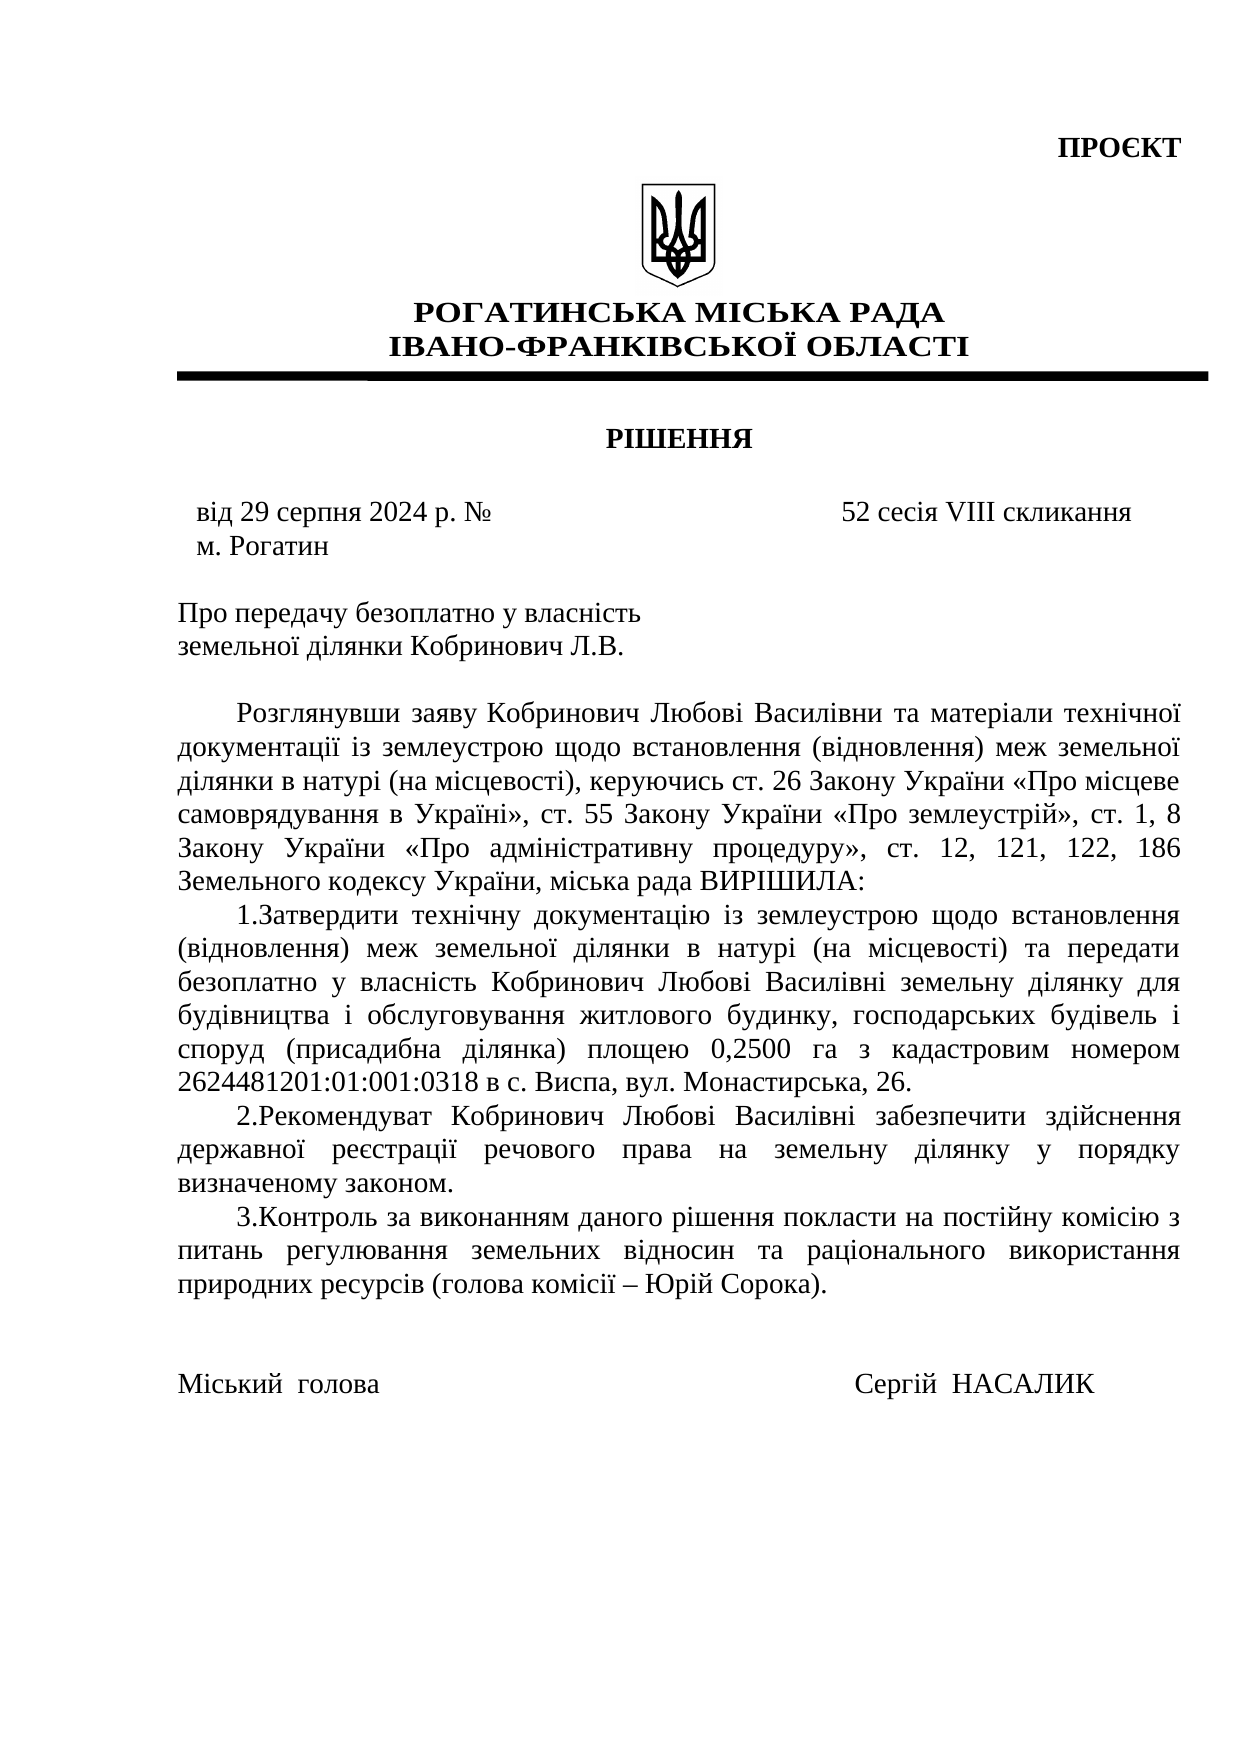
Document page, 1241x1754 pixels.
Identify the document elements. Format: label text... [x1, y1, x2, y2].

text Міський голова Сергій НАСАЛИК [177, 1366, 1181, 1400]
text Розглянувши заяву Кобринович Любові Василівни та матеріали технічної документації із землеустрою щодо встановлення (відновлення) меж земельної ділянки в натурі (на місцевості), керуючись ст. 26 Закону України «Про місцеве самоврядування в Україні», ст. 55 Закону України «Про землеустрій», ст. 1, 8 Закону України «Про адміністративну процедуру», ст. 12, 121, 122, 186 Земельного кодексу України, міська рада ВИРІШИЛА: [177, 696, 1181, 897]
text земельної ділянки Кобринович Л.В. [177, 628, 1181, 662]
text РІШЕННЯ [177, 421, 1181, 454]
text ПРОЄКТ [177, 131, 1181, 164]
text 3.Контроль за виконанням даного рішення покласти на постійну комісію з питань регулювання земельних відносин та раціонального використання природних ресурсів (голова комісії – Юрій Сорока). [177, 1199, 1181, 1299]
text РОГАТИНСЬКА МІСЬКА РАДА [177, 295, 1181, 329]
text Про передачу безоплатно у власність [177, 595, 1237, 628]
text ІВАНО-ФРАНКІВСЬКОЇ ОБЛАСТІ [177, 329, 1181, 362]
text 1.Затвердити технічну документацію із землеустрою щодо встановлення (відновлення) меж земельної ділянки в натурі (на місцевості) та передати безоплатно у власність Кобринович Любові Василівні земельну ділянку для будівництва і обслуговування житлового будинку, господарських будівель і споруд (присадибна ділянка) площею 0,2500 га з кадастровим номером 2624481201:01:001:0318 в с. Виспа, вул. Монастирська, 26. [177, 897, 1181, 1098]
text 2.Рекомендуват Кобринович Любові Василівні забезпечити здійснення державної реєстрації речового права на земельну ділянку у порядку визначеному законом. [177, 1098, 1181, 1199]
text м. Рогатин [196, 528, 1237, 561]
text від 29 серпня 2024 р. № 52 сесія VIII скликання [196, 494, 1237, 528]
